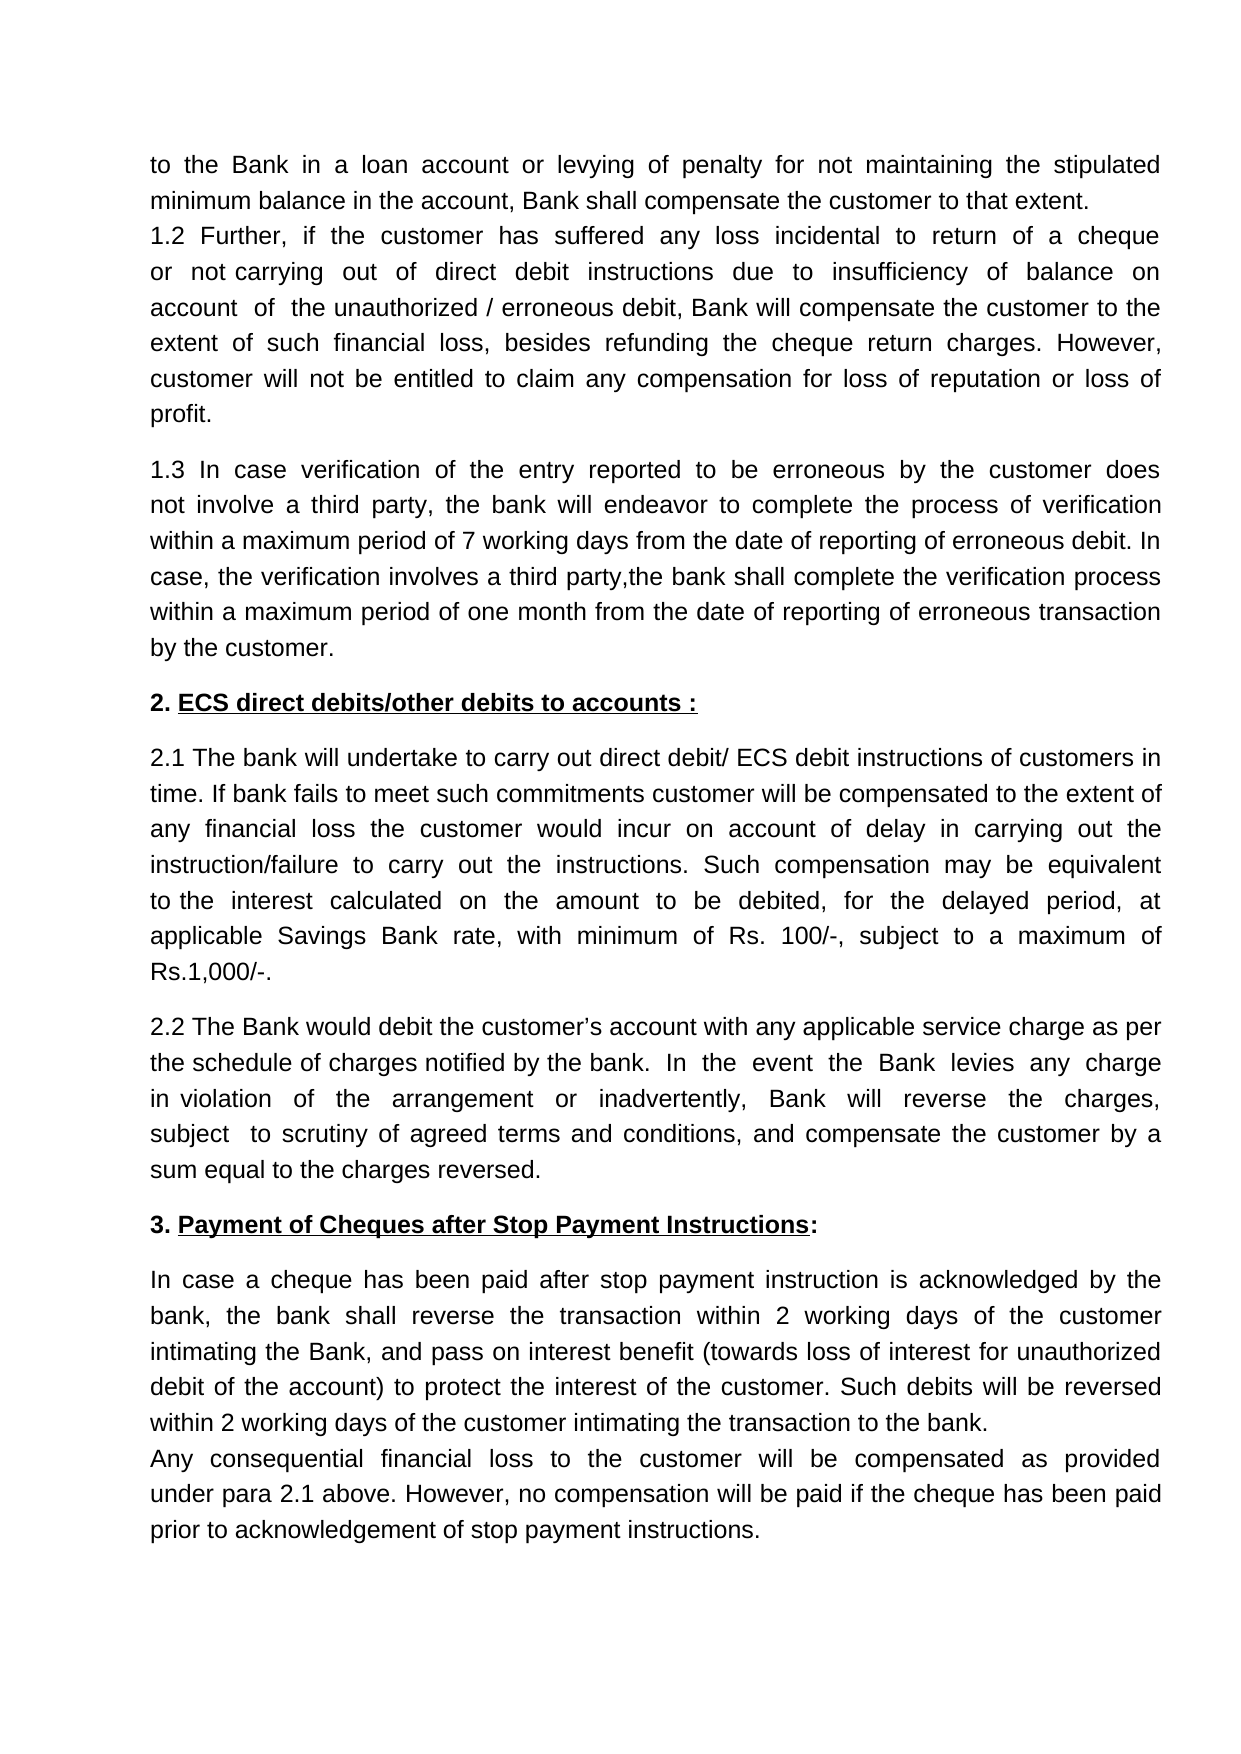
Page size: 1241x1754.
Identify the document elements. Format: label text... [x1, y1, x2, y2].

text 1.3 In case verification of the entry reported to be erroneous by the customer does not involve a third party, the bank will endeavor to complete the process of verification within a maximum period of 7 working days from the date of reporting of erroneous debit. In case, the verification involves a third party,the bank shall complete the verification process within a maximum period of one month from the date of reporting of erroneous transaction by the customer. [150, 455, 1163, 662]
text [150, 150, 1163, 214]
text In case a cheque has been paid after stop payment instruction is acknowledged by the bank, the bank shall reverse the transaction within 2 working days of the customer intimating the Bank, and pass on interest benefit (towards loss of interest for unauthorized debit of the account) to protect the interest of the customer. Such debits will be reversed within 2 working days of the customer intimating the transaction to the bank. [150, 1265, 1163, 1437]
text 1.2 Further, if the customer has suffered any loss incidental to return of a cheque or not carrying out of direct debit instructions due to insufficiency of balance on account of the unauthorized / erroneous debit, Bank will compensate the customer to the extent of such financial loss, besides refunding the cheque return charges. However, customer will not be entitled to claim any compensation for loss of reputation or loss of profit. [150, 221, 1163, 428]
text 2.2 The Bank would debit the customer’s account with any applicable service charge as per the schedule of charges notified by the bank. In the event the Bank levies any charge in violation of the arrangement or inadvertently, Bank will reverse the charges, subject to scrutiny of agreed terms and conditions, and compensate the customer by a sum equal to the charges reversed. [150, 1012, 1163, 1183]
text 2. ECS direct debits/other debits to accounts : [150, 688, 1168, 717]
text 3. Payment of Cheques after Stop Payment Instructions: [150, 1210, 1177, 1239]
text Any consequential financial loss to the customer will be compensated as provided under para 2.1 above. However, no compensation will be paid if the cheque has been paid prior to acknowledgement of stop payment instructions. [150, 1443, 1163, 1543]
text 2.1 The bank will undertake to carry out direct debit/ ECS debit instructions of customers in time. If bank fails to meet such commitments customer will be compensated to the extent of any financial loss the customer would incur on account of delay in carrying out the instruction/failure to carry out the instructions. Such compensation may be equivalent to the interest calculated on the amount to be debited, for the delayed period, at applicable Savings Bank rate, with minimum of Rs. 100/-, subject to a maximum of Rs.1,000/-. [150, 743, 1163, 986]
